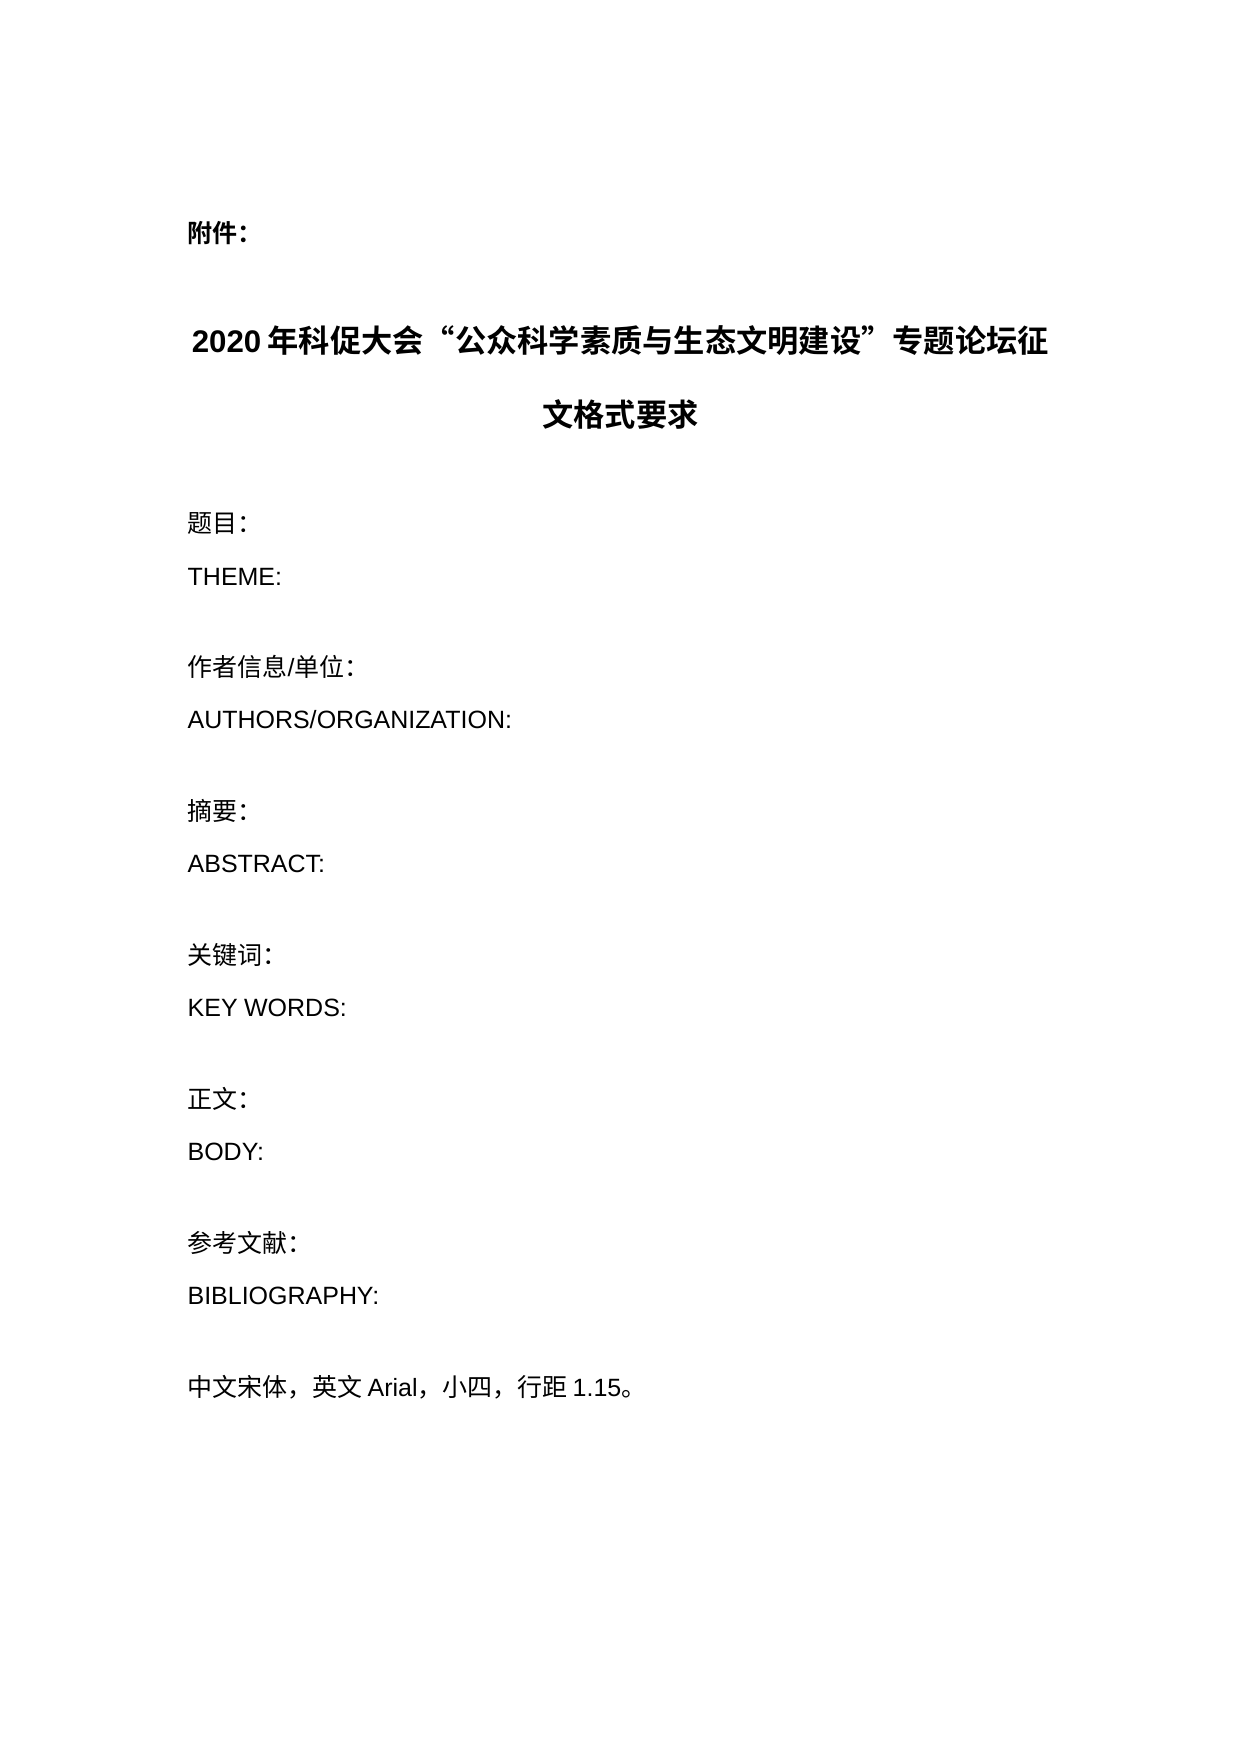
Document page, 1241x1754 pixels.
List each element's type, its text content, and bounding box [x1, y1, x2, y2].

text THEME: [187, 559, 1053, 592]
text BODY: [187, 1135, 1053, 1168]
text 参考文献： [187, 1209, 1053, 1274]
text AUTHORS/ORGANIZATION: [187, 703, 1053, 736]
text 关键词： [187, 921, 1053, 986]
text 中文宋体，英文Arial，小四，行距1.15。 [187, 1353, 1053, 1418]
text KEY WORDS: [187, 991, 1053, 1024]
text ABSTRACT: [187, 847, 1053, 880]
text 2020年科促大会“公众科学素质与生态文明建设”专题论坛征文格式要求 [187, 306, 1053, 446]
text 附件： [187, 199, 1053, 264]
text 正文： [187, 1065, 1053, 1130]
text 作者信息/单位： [187, 633, 1053, 698]
text 摘要： [187, 777, 1053, 842]
text 题目： [187, 489, 1053, 554]
text BIBLIOGRAPHY: [187, 1279, 1053, 1312]
